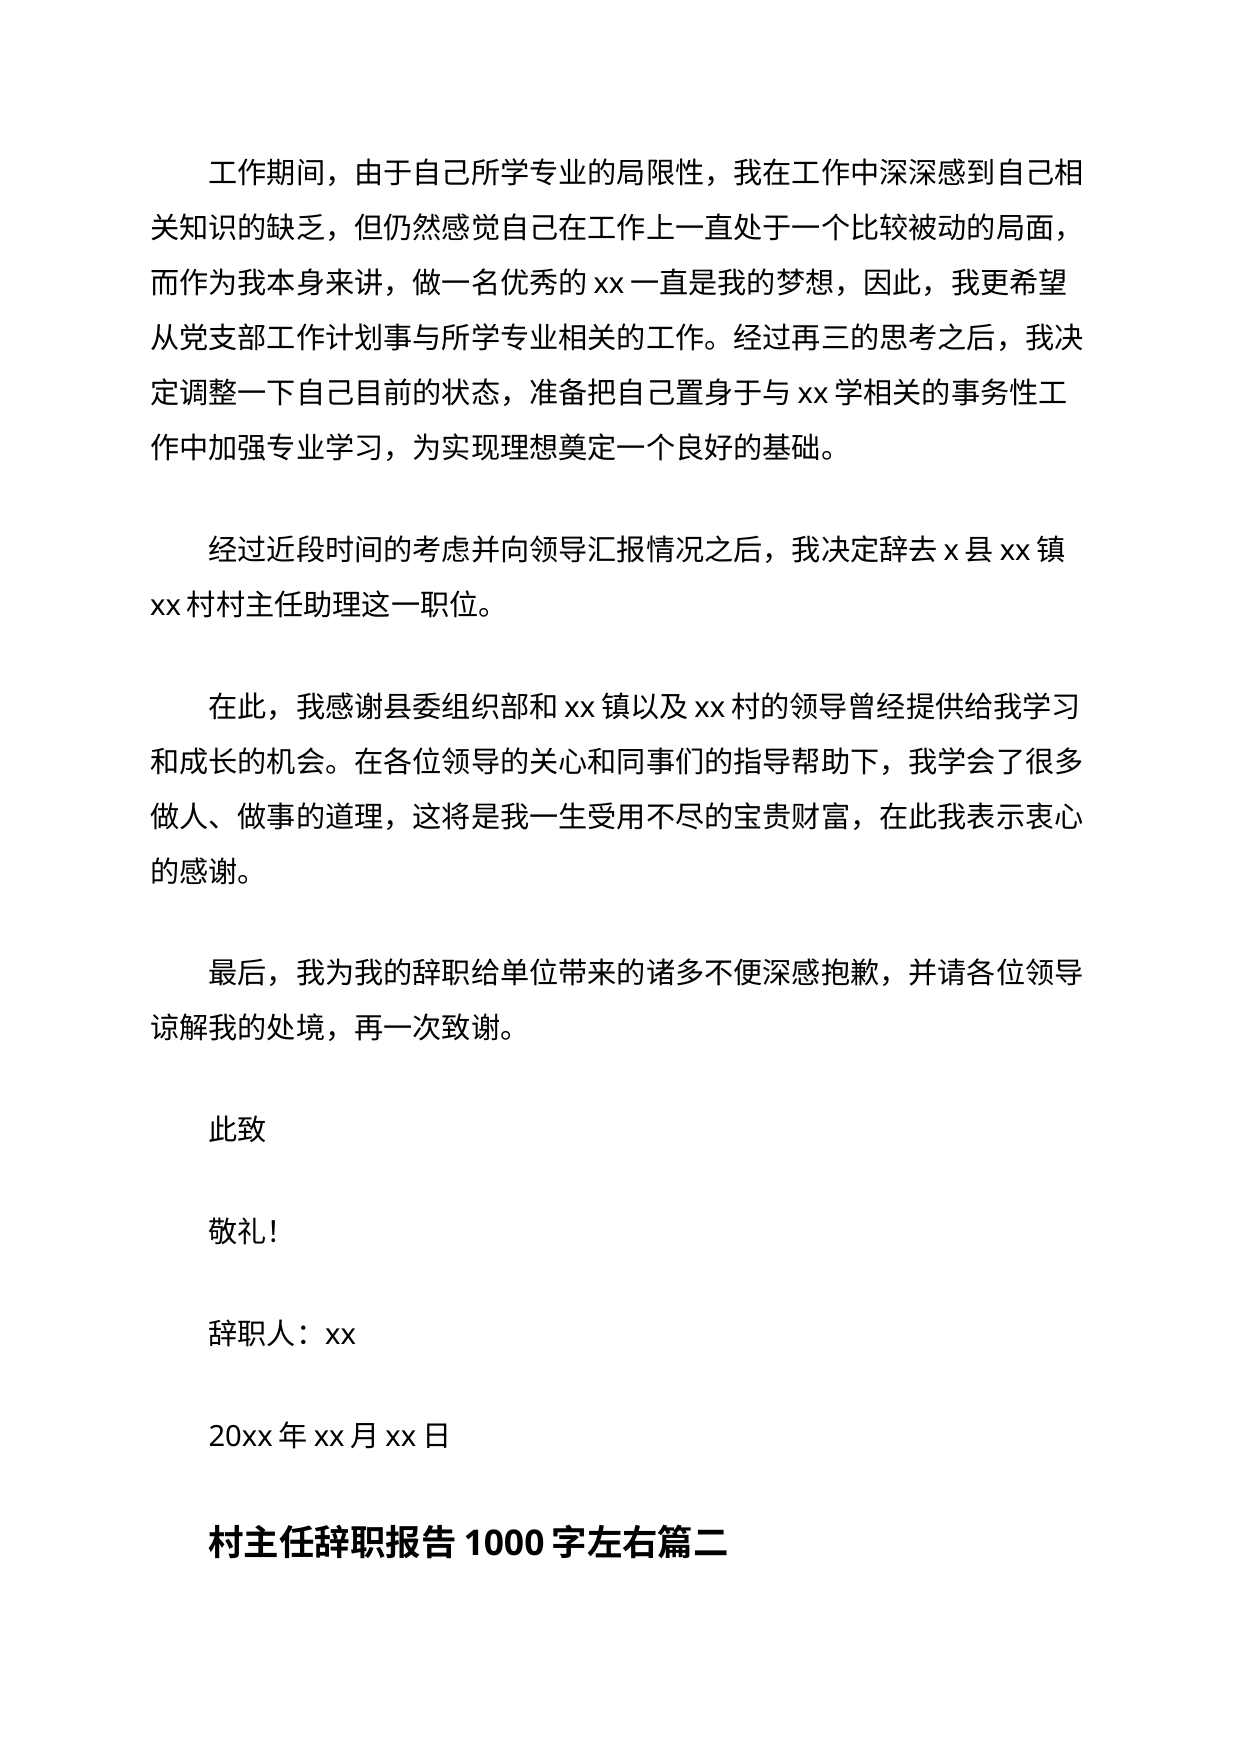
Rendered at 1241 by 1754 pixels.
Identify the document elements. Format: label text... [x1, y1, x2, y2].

text 此致 [150, 1107, 1090, 1149]
text 在此，我感谢县委组织部和xx镇以及xx村的领导曾经提供给我学习和成长的机会。在各位领导的关心和同事们的指导帮助下，我学会了很多做人、做事的道理，这将是我一生受用不尽的宝贵财富，在此我表示衷心的感谢。 [150, 683, 1090, 891]
text 工作期间，由于自己所学专业的局限性，我在工作中深深感到自己相关知识的缺乏，但仍然感觉自己在工作上一直处于一个比较被动的局面，而作为我本身来讲，做一名优秀的xx一直是我的梦想，因此，我更希望从党支部工作计划事与所学专业相关的工作。经过再三的思考之后，我决定调整一下自己目前的状态，准备把自己置身于与xx学相关的事务性工作中加强专业学习，为实现理想奠定一个良好的基础。 [150, 150, 1090, 467]
text 村主任辞职报告1000字左右篇二 [150, 1514, 1090, 1566]
text 20xx年xx月xx日 [150, 1412, 1090, 1454]
text 最后，我为我的辞职给单位带来的诸多不便深感抱歉，并请各位领导谅解我的处境，再一次致谢。 [150, 950, 1090, 1047]
text 辞职人：xx [150, 1310, 1090, 1353]
text 经过近段时间的考虑并向领导汇报情况之后，我决定辞去x县xx镇xx村村主任助理这一职位。 [150, 526, 1090, 624]
text 敬礼！ [150, 1208, 1090, 1251]
